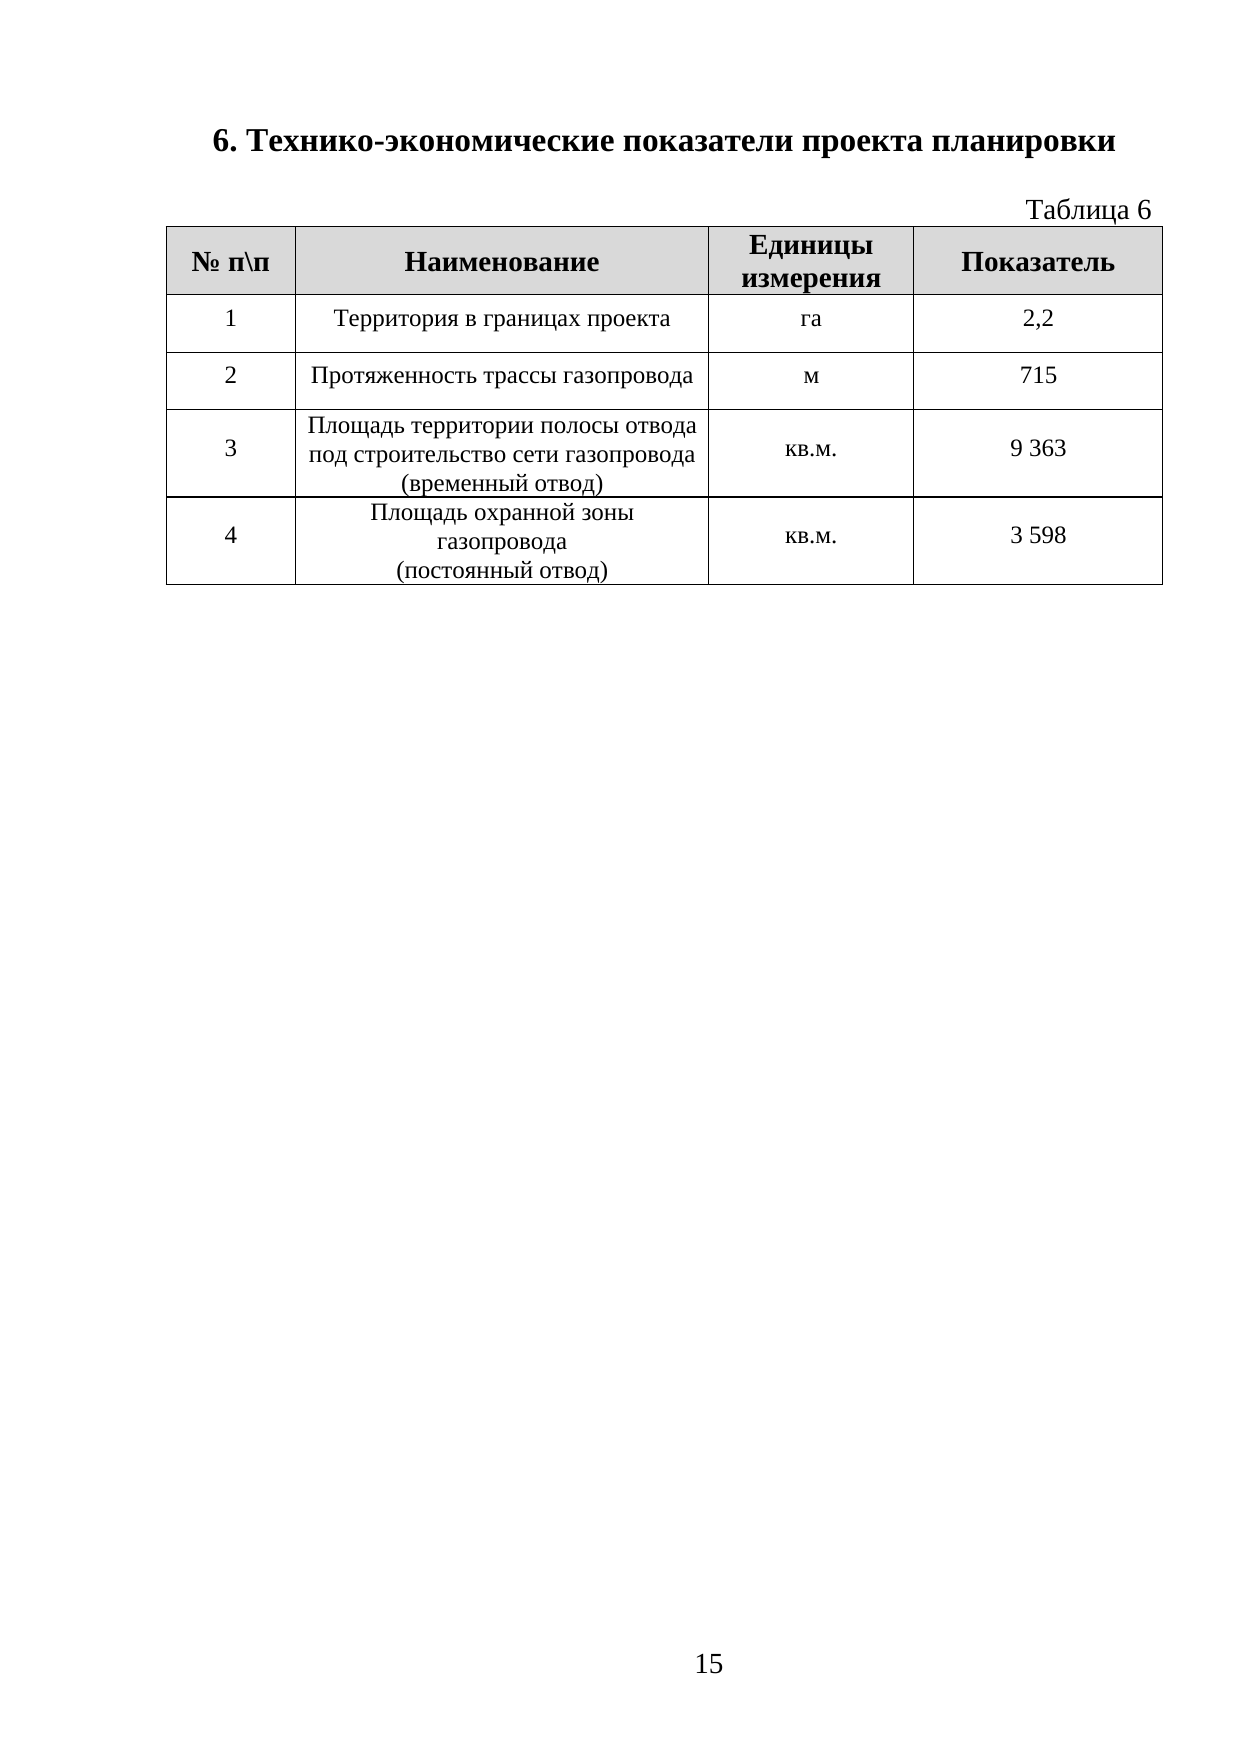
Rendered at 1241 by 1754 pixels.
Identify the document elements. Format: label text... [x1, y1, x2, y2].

table_cell Территория в границах проекта [296, 295, 708, 352]
table_header Наименование [296, 227, 708, 294]
table_header № п\п [167, 227, 295, 294]
text 6. Технико-экономические показатели проекта планировки [177, 121, 1152, 159]
table_header Показатель [914, 227, 1162, 294]
text Таблица 6 [177, 192, 1152, 226]
table_cell кв.м. [709, 410, 913, 496]
table_cell Площадь охранной зоны газопровода (постоянный отвод) [296, 498, 708, 584]
table_cell Площадь территории полосы отвода под строительство сети газопровода (временный отвод) [296, 410, 708, 496]
table_cell 2 [167, 353, 295, 409]
table_cell 3 [167, 410, 295, 496]
table_cell 9 363 [914, 410, 1162, 496]
table_cell 715 [914, 353, 1162, 409]
table_cell кв.м. [709, 498, 913, 584]
table_cell м [709, 353, 913, 409]
table_cell 2,2 [914, 295, 1162, 352]
table_header Единицы измерения [709, 227, 913, 294]
table_cell Протяженность трассы газопровода [296, 353, 708, 409]
table_cell 1 [167, 295, 295, 352]
table_cell 4 [167, 498, 295, 584]
table_cell 3 598 [914, 498, 1162, 584]
table_cell га [709, 295, 913, 352]
